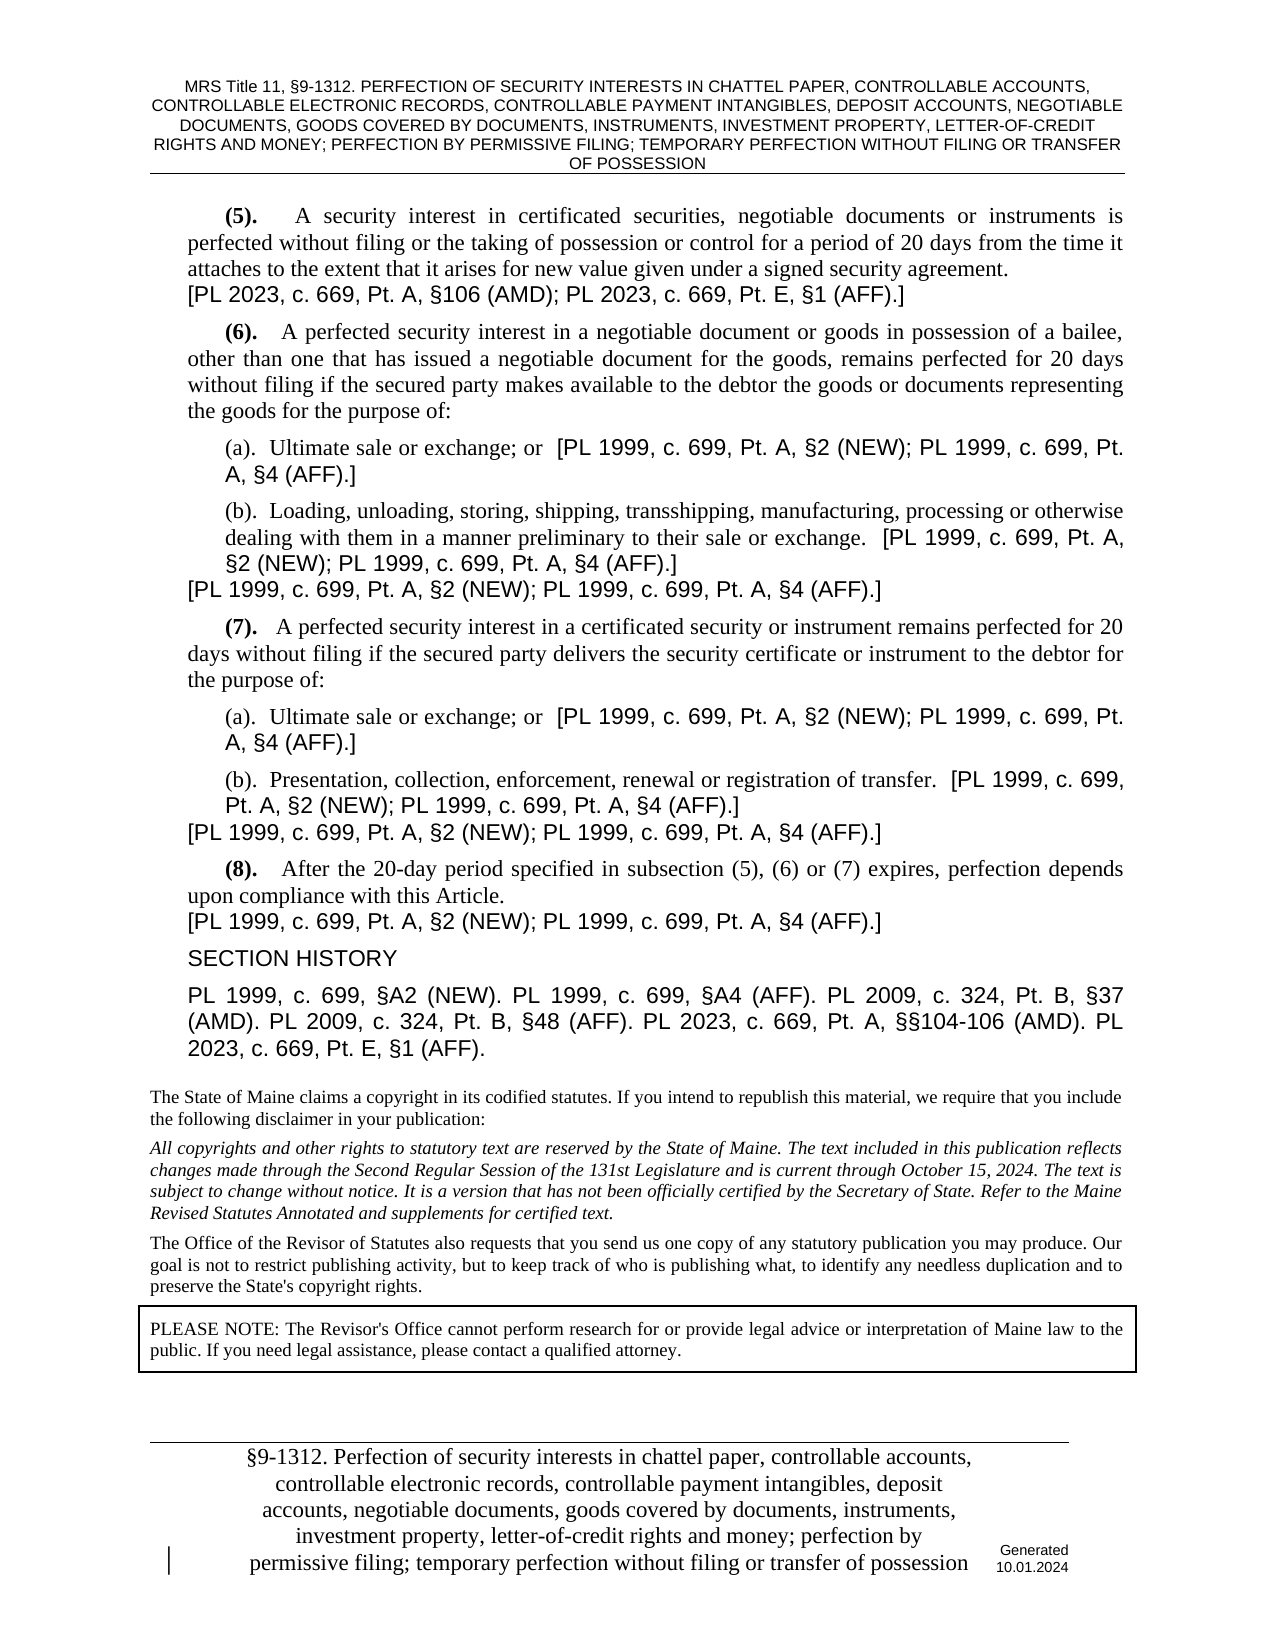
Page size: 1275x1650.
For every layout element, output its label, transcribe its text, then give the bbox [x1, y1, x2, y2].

text PLEASE NOTE: The Revisor's Office cannot perform research for or provide legal advice or interpretation of Maine law to the public. If you need legal assistance, please contact a qualified attorney. [140, 1307, 1135, 1371]
text The Office of the Revisor of Statutes also requests that you send us one copy of any statutory publication you may produce. Our goal is not to restrict publishing activity, but to keep track of who is publishing what, to identify any needless duplication and to preserve the State's copyright rights. [150, 1232, 1125, 1297]
text (7). A perfected security interest in a certificated security or instrument remains perfected for 20 days without filing if the secured party delivers the security certificate or instrument to the debtor for the purpose of: [187, 613, 1125, 692]
text (a). Ultimate sale or exchange; or [PL 1999, c. 699, Pt. A, §2 (NEW); PL 1999, c. 699, Pt. A, §4 (AFF).] [225, 434, 1125, 487]
text [PL 1999, c. 699, Pt. A, §2 (NEW); PL 1999, c. 699, Pt. A, §4 (AFF).] [187, 576, 1125, 603]
text All copyrights and other rights to statutory text are reserved by the State of Maine. The text included in this publication reflects changes made through the Second Regular Session of the 131st Legislature and is current through October 15, 2024 . The text is subject to change without notice. It is a version that has not been officially certified by the Secretary of State. Refer to the Maine Revised Statutes Annotated and supplements for certified text. [150, 1137, 1125, 1223]
text (5). A security interest in certificated securities, negotiable documents or instruments is perfected without filing or the taking of possession or control for a period of 20 days from the time it attaches to the extent that it arises for new value given under a signed security agreement. [187, 202, 1125, 281]
text SECTION HISTORY [187, 945, 1125, 971]
text The State of Maine claims a copyright in its codified statutes. If you intend to republish this material, we require that you include the following disclaimer in your publication: [150, 1086, 1125, 1129]
text [PL 1999, c. 699, Pt. A, §2 (NEW); PL 1999, c. 699, Pt. A, §4 (AFF).] [187, 819, 1125, 845]
text [PL 1999, c. 699, Pt. A, §2 (NEW); PL 1999, c. 699, Pt. A, §4 (AFF).] [187, 908, 1125, 934]
text (8). After the 20-day period specified in subsection (5), (6) or (7) expires, perfection depends upon compliance with this Article. [187, 856, 1125, 908]
text (b). Presentation, collection, enforcement, renewal or registration of transfer. [PL 1999, c. 699, Pt. A, §2 (NEW); PL 1999, c. 699, Pt. A, §4 (AFF).] [225, 766, 1125, 819]
text (6). A perfected security interest in a negotiable document or goods in possession of a bailee, other than one that has issued a negotiable document for the goods, remains perfected for 20 days without filing if the secured party makes available to the debtor the goods or documents representing the goods for the purpose of: [187, 318, 1125, 424]
text (b). Loading, unloading, storing, shipping, transshipping, manufacturing, processing or otherwise dealing with them in a manner preliminary to their sale or exchange. [PL 1999, c. 699, Pt. A, §2 (NEW); PL 1999, c. 699, Pt. A, §4 (AFF).] [225, 497, 1125, 576]
text PL 1999, c. 699, §A2 (NEW). PL 1999, c. 699, §A4 (AFF). PL 2009, c. 324, Pt. B, §37 (AMD). PL 2009, c. 324, Pt. B, §48 (AFF). PL 2023, c. 669, Pt. A, §§104-106 (AMD). PL 2023, c. 669, Pt. E, §1 (AFF). [187, 982, 1125, 1061]
text (a). Ultimate sale or exchange; or [PL 1999, c. 699, Pt. A, §2 (NEW); PL 1999, c. 699, Pt. A, §4 (AFF).] [225, 703, 1125, 756]
text [PL 2023, c. 669, Pt. A, §106 (AMD); PL 2023, c. 669, Pt. E, §1 (AFF).] [187, 281, 1125, 308]
